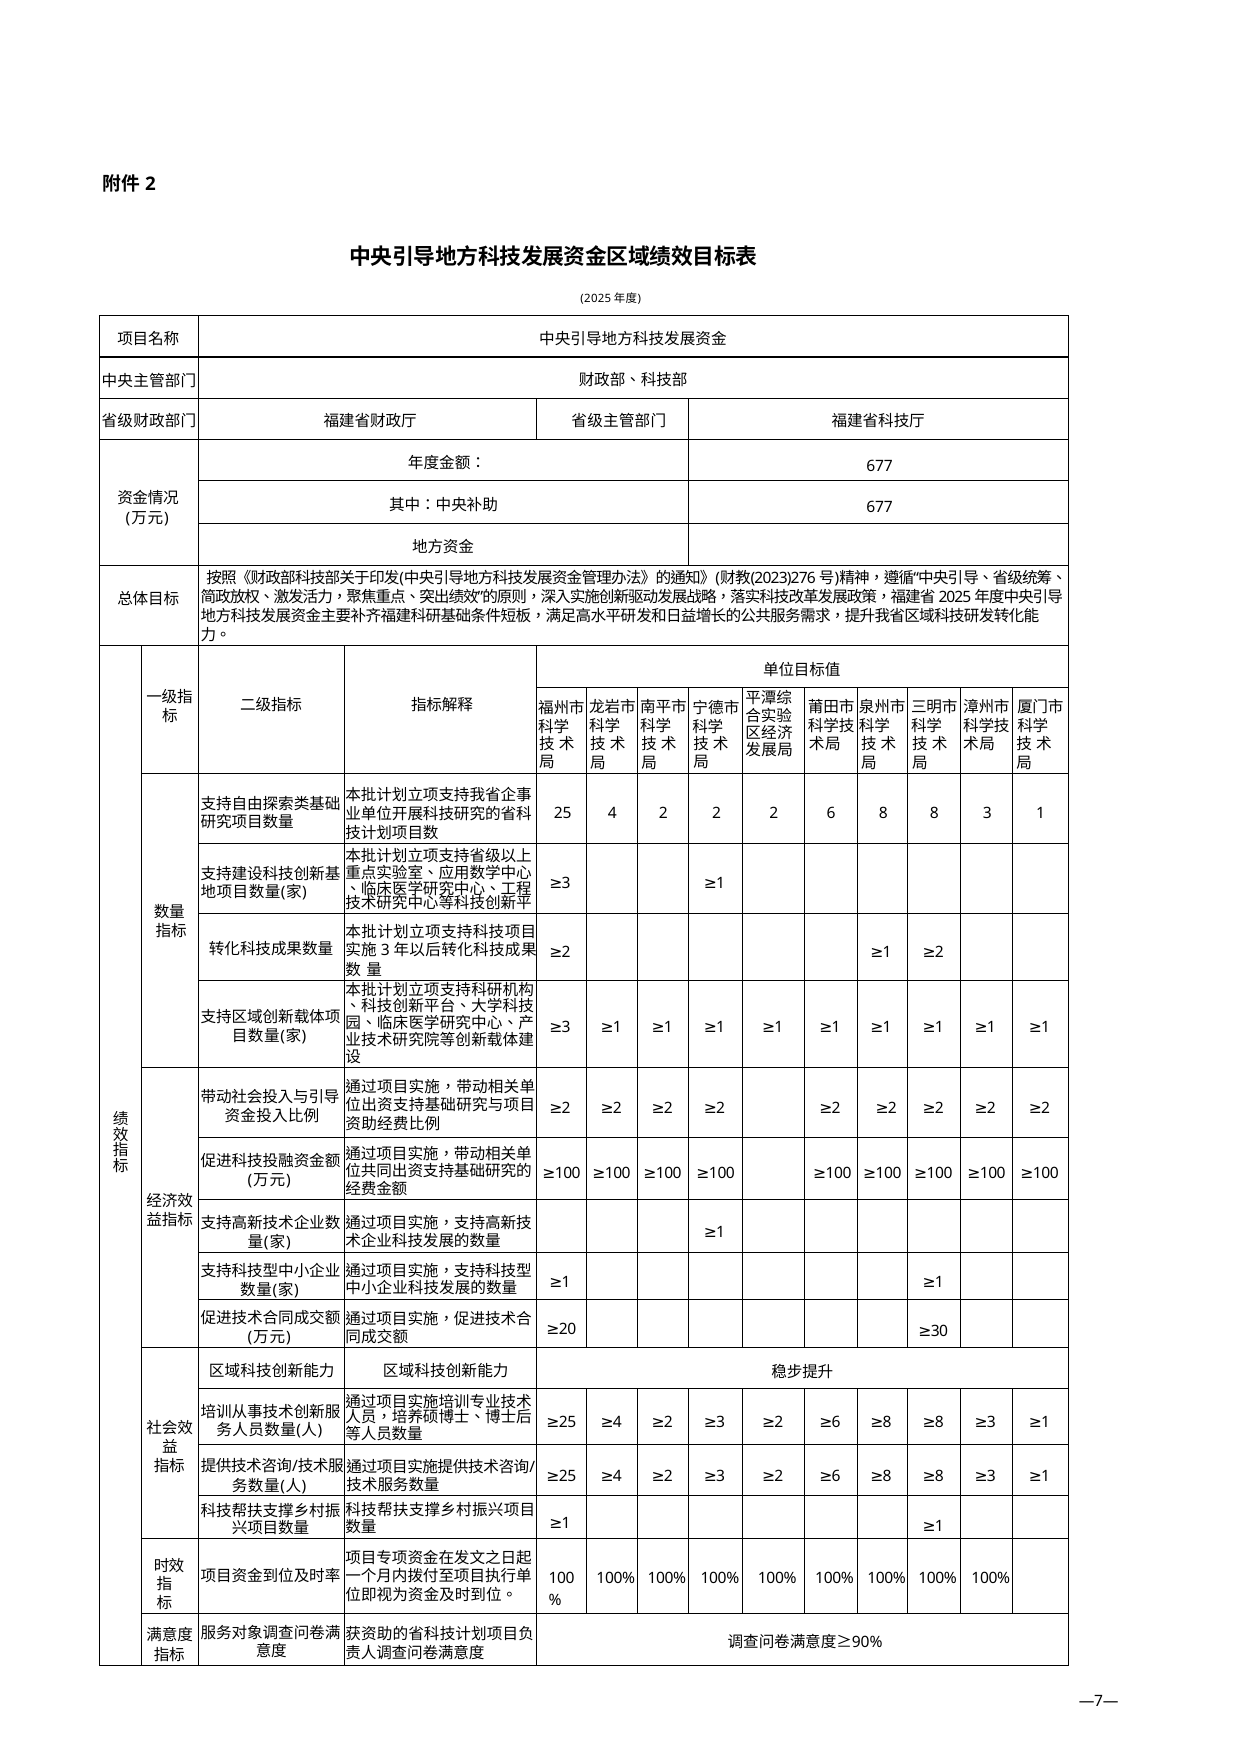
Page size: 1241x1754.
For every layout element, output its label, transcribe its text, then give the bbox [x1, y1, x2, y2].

table_cell 通过项目实施，带动相关单 位共同出资支持基础研究的 经费金额 [345, 1138, 536, 1199]
table_cell [743, 844, 804, 913]
table_cell [638, 914, 688, 979]
table_cell 支持建设科技创新基 地项目数量(家) [199, 844, 344, 913]
table_cell 提供技术咨询/技术服 务数量(人) [199, 1445, 344, 1495]
table_cell 经济效 益指标 [142, 1068, 198, 1347]
table_cell 年度金额： [199, 440, 688, 480]
table_cell 支持区域创新载体项 目数量(家) [199, 981, 344, 1067]
table_cell ≥1 [908, 1253, 960, 1299]
table_cell 调查问卷满意度≥90% [537, 1614, 1068, 1665]
table_cell 通过项目实施，支持高新技 术企业科技发展的数量 [345, 1200, 536, 1252]
table_cell ≥4 [587, 1389, 637, 1444]
table_cell 促进科技投融资金额 (万元) [199, 1138, 344, 1199]
table_cell 满意度 指标 [142, 1614, 198, 1665]
table_cell [1013, 844, 1068, 913]
table_cell [858, 1300, 907, 1347]
table_cell ≥2 [743, 1389, 804, 1444]
table_cell ≥100 [638, 1138, 688, 1199]
table_cell 三明市 科学技 术局 [908, 688, 960, 773]
table_cell 资金情况 (万元) [100, 440, 198, 565]
table_cell 100% [587, 1539, 637, 1613]
table_cell [587, 1300, 637, 1347]
table_cell ≥2 [638, 1445, 688, 1495]
table_cell ≥25 [537, 1389, 586, 1444]
table_header 项目名称 [100, 316, 198, 356]
table_cell ≥100 [1013, 1138, 1068, 1199]
table_cell [858, 844, 907, 913]
table_cell ≥8 [908, 1389, 960, 1444]
table_cell ≥2 [537, 914, 586, 979]
table_cell 通过项目实施培训专业技术 人员，培养硕博士、博士后 等人员数量 [345, 1389, 536, 1444]
table_cell ≥3 [961, 1445, 1012, 1495]
table_cell ≥1 [858, 981, 907, 1067]
table_cell 二级指标 [199, 646, 344, 773]
table_cell 福建省科技厅 [689, 399, 1068, 439]
table_cell 中央主管部门 [100, 358, 198, 398]
table_cell [743, 1300, 804, 1347]
table_cell 科技帮扶支撑乡村振兴项目 数量 [345, 1496, 536, 1538]
table_cell [638, 1253, 688, 1299]
table_cell [908, 1200, 960, 1252]
table_cell ≥1 [908, 1496, 960, 1538]
table_cell 2 [689, 774, 742, 843]
table_cell 4 [587, 774, 637, 843]
table_cell ≥1 [537, 1496, 586, 1538]
table_cell 按照《财政部科技部关于印发(中央引导地方科技发展资金管理办法》的通知》(财教(2023)276号)精神，遵循“中央引导、省级统筹、 简政放权、激发活力，聚焦重点、突出绩效”的原则，深入实施创新驱动发展战略，落实科技改革发展政策，福建省2025年度中央引导 地方科技发展资金主要补齐福建科研基础条件短板，满足高水平研发和日益增长的公共服务需求，提升我省区域科技研发转化能力。 [199, 566, 1068, 645]
table_cell 支持自由探索类基础 研究项目数量 [199, 774, 344, 843]
table_cell ≥100 [689, 1138, 742, 1199]
table_cell 区域科技创新能力 [345, 1348, 536, 1388]
table_cell [961, 1253, 1012, 1299]
table_cell ≥1 [1013, 1445, 1068, 1495]
table_cell ≥2 [805, 1068, 857, 1137]
table_cell ≥1 [638, 981, 688, 1067]
table_cell [743, 1200, 804, 1252]
table_cell [805, 1496, 857, 1538]
table_cell ≥3 [689, 1389, 742, 1444]
table_cell [961, 1496, 1012, 1538]
table_cell ≥1 [805, 981, 857, 1067]
table_cell [961, 1300, 1012, 1347]
table_cell [961, 1200, 1012, 1252]
table_cell 稳步提升 [537, 1348, 1068, 1388]
table_cell [1013, 1200, 1068, 1252]
table_cell ≥2 [537, 1068, 586, 1137]
table_cell 100% [961, 1539, 1012, 1613]
table_cell [587, 1496, 637, 1538]
table_cell [805, 914, 857, 979]
table_cell [689, 1496, 742, 1538]
table_cell ≥2 [908, 914, 960, 979]
table_cell ≥1 [689, 981, 742, 1067]
table_cell ≥100 [908, 1138, 960, 1199]
table_cell [587, 844, 637, 913]
table_cell [587, 914, 637, 979]
table_cell 科技帮扶支撑乡村振 兴项目数量 [199, 1496, 344, 1538]
table_cell [805, 1200, 857, 1252]
table_cell ≥100 [961, 1138, 1012, 1199]
table_cell 100% [858, 1539, 907, 1613]
table_cell [858, 1253, 907, 1299]
table_cell 100% [537, 1539, 586, 1613]
table_cell 本批计划立项支持我省企事 业单位开展科技研究的省科 技计划项目数 [345, 774, 536, 843]
table_cell 本批计划立项支持科技项目 实施3年以后转化科技成果数 量 [345, 914, 536, 979]
table_cell 数量 指标 [142, 774, 198, 1067]
table_cell [1013, 914, 1068, 979]
table_cell 100% [743, 1539, 804, 1613]
table_cell [743, 1253, 804, 1299]
table_cell [743, 914, 804, 979]
table_cell [743, 1068, 804, 1137]
table_cell [961, 844, 1012, 913]
table_cell 福州市 科学技 术局 [537, 688, 586, 773]
table_cell 本批计划立项支持科研机构 、科技创新平台、大学科技 园、临床医学研究中心、产 业技术研究院等创新载体建 设 [345, 981, 536, 1067]
table_cell ≥1 [689, 844, 742, 913]
table_cell [743, 1138, 804, 1199]
text (2025年度) [580, 291, 1118, 305]
table_cell 100% [805, 1539, 857, 1613]
table_cell ≥1 [743, 981, 804, 1067]
table_cell 总体目标 [100, 566, 198, 645]
table_cell ≥100 [858, 1138, 907, 1199]
table_cell 8 [858, 774, 907, 843]
table_cell 泉州市 科学技 术局 [858, 688, 907, 773]
table_cell ≥3 [961, 1389, 1012, 1444]
table_cell 677 [689, 481, 1068, 523]
table_header 中央引导地方科技发展资金 [199, 316, 1068, 356]
text 中央引导地方科技发展资金区域绩效目标表 [349, 243, 1118, 270]
table_cell [908, 844, 960, 913]
table_cell ≥3 [537, 981, 586, 1067]
table_cell ≥2 [961, 1068, 1012, 1137]
table_cell 地方资金 [199, 524, 688, 565]
table_cell [638, 1300, 688, 1347]
table_cell ≥8 [908, 1445, 960, 1495]
table_cell 福建省财政厅 [199, 399, 536, 439]
table_cell ≥2 [743, 1445, 804, 1495]
table_cell 时效 指标 [142, 1539, 198, 1613]
table_cell 莆田市 科学技 术局 [805, 688, 857, 773]
table_cell ≥2 [638, 1389, 688, 1444]
table_cell 指标解释 [345, 646, 536, 773]
table_cell ≥30 [908, 1300, 960, 1347]
table_cell [858, 1496, 907, 1538]
table_cell ≥1 [689, 1200, 742, 1252]
table_cell 一级指 标 [142, 646, 198, 773]
table_cell ≥8 [858, 1445, 907, 1495]
table_cell ≥1 [961, 981, 1012, 1067]
table_cell 1 [1013, 774, 1068, 843]
table_cell [689, 914, 742, 979]
table_cell [587, 1253, 637, 1299]
table_cell 转化科技成果数量 [199, 914, 344, 979]
table_cell [805, 844, 857, 913]
table_cell 支持科技型中小企业 数量(家) [199, 1253, 344, 1299]
table_cell ≥8 [858, 1389, 907, 1444]
table_cell ≥100 [805, 1138, 857, 1199]
table_cell ≥3 [537, 844, 586, 913]
table_cell 区域科技创新能力 [199, 1348, 344, 1388]
table_cell [638, 1200, 688, 1252]
table_cell 单位目标值 [537, 646, 1068, 687]
table_cell [858, 1200, 907, 1252]
table_cell ≥2 [638, 1068, 688, 1137]
table_cell 省级主管部门 [537, 399, 688, 439]
table_cell 8 [908, 774, 960, 843]
table_cell 677 [689, 440, 1068, 480]
table_cell 本批计划立项支持省级以上 重点实验室、应用数学中心 、临床医学研究中心、工程 技术研究中心等科技创新平 [345, 844, 536, 913]
table_cell [1013, 1300, 1068, 1347]
table_cell 通过项目实施，促进技术合 同成交额 [345, 1300, 536, 1347]
text 附件2 [102, 171, 1118, 195]
table_cell ≥1 [1013, 1389, 1068, 1444]
table_cell 2 [638, 774, 688, 843]
table_cell 100% [638, 1539, 688, 1613]
table_cell [1013, 1253, 1068, 1299]
table_cell 支持高新技术企业数 量(家) [199, 1200, 344, 1252]
table_cell 社会效 益 指标 [142, 1348, 198, 1538]
table_cell [689, 524, 1068, 565]
table_cell 通过项目实施提供技术咨询/ 技术服务数量 [345, 1445, 536, 1495]
table_cell [743, 1496, 804, 1538]
table_cell 漳州市 科学技 术局 [961, 688, 1012, 773]
table_cell ≥6 [805, 1389, 857, 1444]
table_cell ≥100 [537, 1138, 586, 1199]
table_cell 宁德市 科学技 术局 [689, 688, 742, 773]
table_cell ≥2 [1013, 1068, 1068, 1137]
table_cell 25 [537, 774, 586, 843]
table_cell ≥2 [908, 1068, 960, 1137]
table_cell [537, 1200, 586, 1252]
table_cell ≥20 [537, 1300, 586, 1347]
table_cell [689, 1300, 742, 1347]
table_cell [1013, 1496, 1068, 1538]
table_cell ≥3 [689, 1445, 742, 1495]
table_cell 厦门市 科学技 术局 [1013, 688, 1068, 773]
table_cell ≥6 [805, 1445, 857, 1495]
table_cell ≥1 [1013, 981, 1068, 1067]
table_cell ≥1 [858, 914, 907, 979]
table_cell 100% [908, 1539, 960, 1613]
table_cell [805, 1300, 857, 1347]
table_cell [805, 1253, 857, 1299]
table_cell [689, 1253, 742, 1299]
table_cell 100% [689, 1539, 742, 1613]
table_cell 南平市 科学技 术局 [638, 688, 688, 773]
table_cell 带动社会投入与引导 资金投入比例 [199, 1068, 344, 1137]
table_cell ≥100 [587, 1138, 637, 1199]
table_cell 绩效指标 [100, 646, 141, 1665]
table_cell ≥1 [587, 981, 637, 1067]
table_cell ≥1 [908, 981, 960, 1067]
table_cell 龙岩市 科学技 术局 [587, 688, 637, 773]
table_cell ≥2 [858, 1068, 907, 1137]
table_cell ≥1 [537, 1253, 586, 1299]
table_cell 其中：中央补助 [199, 481, 688, 523]
table_cell 通过项目实施，支持科技型 中小企业科技发展的数量 [345, 1253, 536, 1299]
table_cell [638, 844, 688, 913]
table_cell 通过项目实施，带动相关单 位出资支持基础研究与项目 资助经费比例 [345, 1068, 536, 1137]
table_cell 培训从事技术创新服 务人员数量(人) [199, 1389, 344, 1444]
table_cell [587, 1200, 637, 1252]
table_cell [1013, 1539, 1068, 1613]
table_cell [638, 1496, 688, 1538]
table_cell 获资助的省科技计划项目负 责人调查问卷满意度 [345, 1614, 536, 1665]
table_cell 项目专项资金在发文之日起 一个月内拨付至项目执行单 位即视为资金及时到位。 [345, 1539, 536, 1613]
table_cell 项目资金到位及时率 [199, 1539, 344, 1613]
table_cell 服务对象调查问卷满 意度 [199, 1614, 344, 1665]
table_cell ≥2 [587, 1068, 637, 1137]
table_cell 2 [743, 774, 804, 843]
table_cell ≥25 [537, 1445, 586, 1495]
table_cell 平潭综 合实验 区经济 发展局 [743, 688, 804, 773]
table_cell 省级财政部门 [100, 399, 198, 439]
table_cell ≥2 [689, 1068, 742, 1137]
table_cell 3 [961, 774, 1012, 843]
table_cell [961, 914, 1012, 979]
table_cell 促进技术合同成交额 (万元) [199, 1300, 344, 1347]
table_cell ≥4 [587, 1445, 637, 1495]
table_cell 6 [805, 774, 857, 843]
table_cell 财政部、科技部 [199, 358, 1068, 398]
